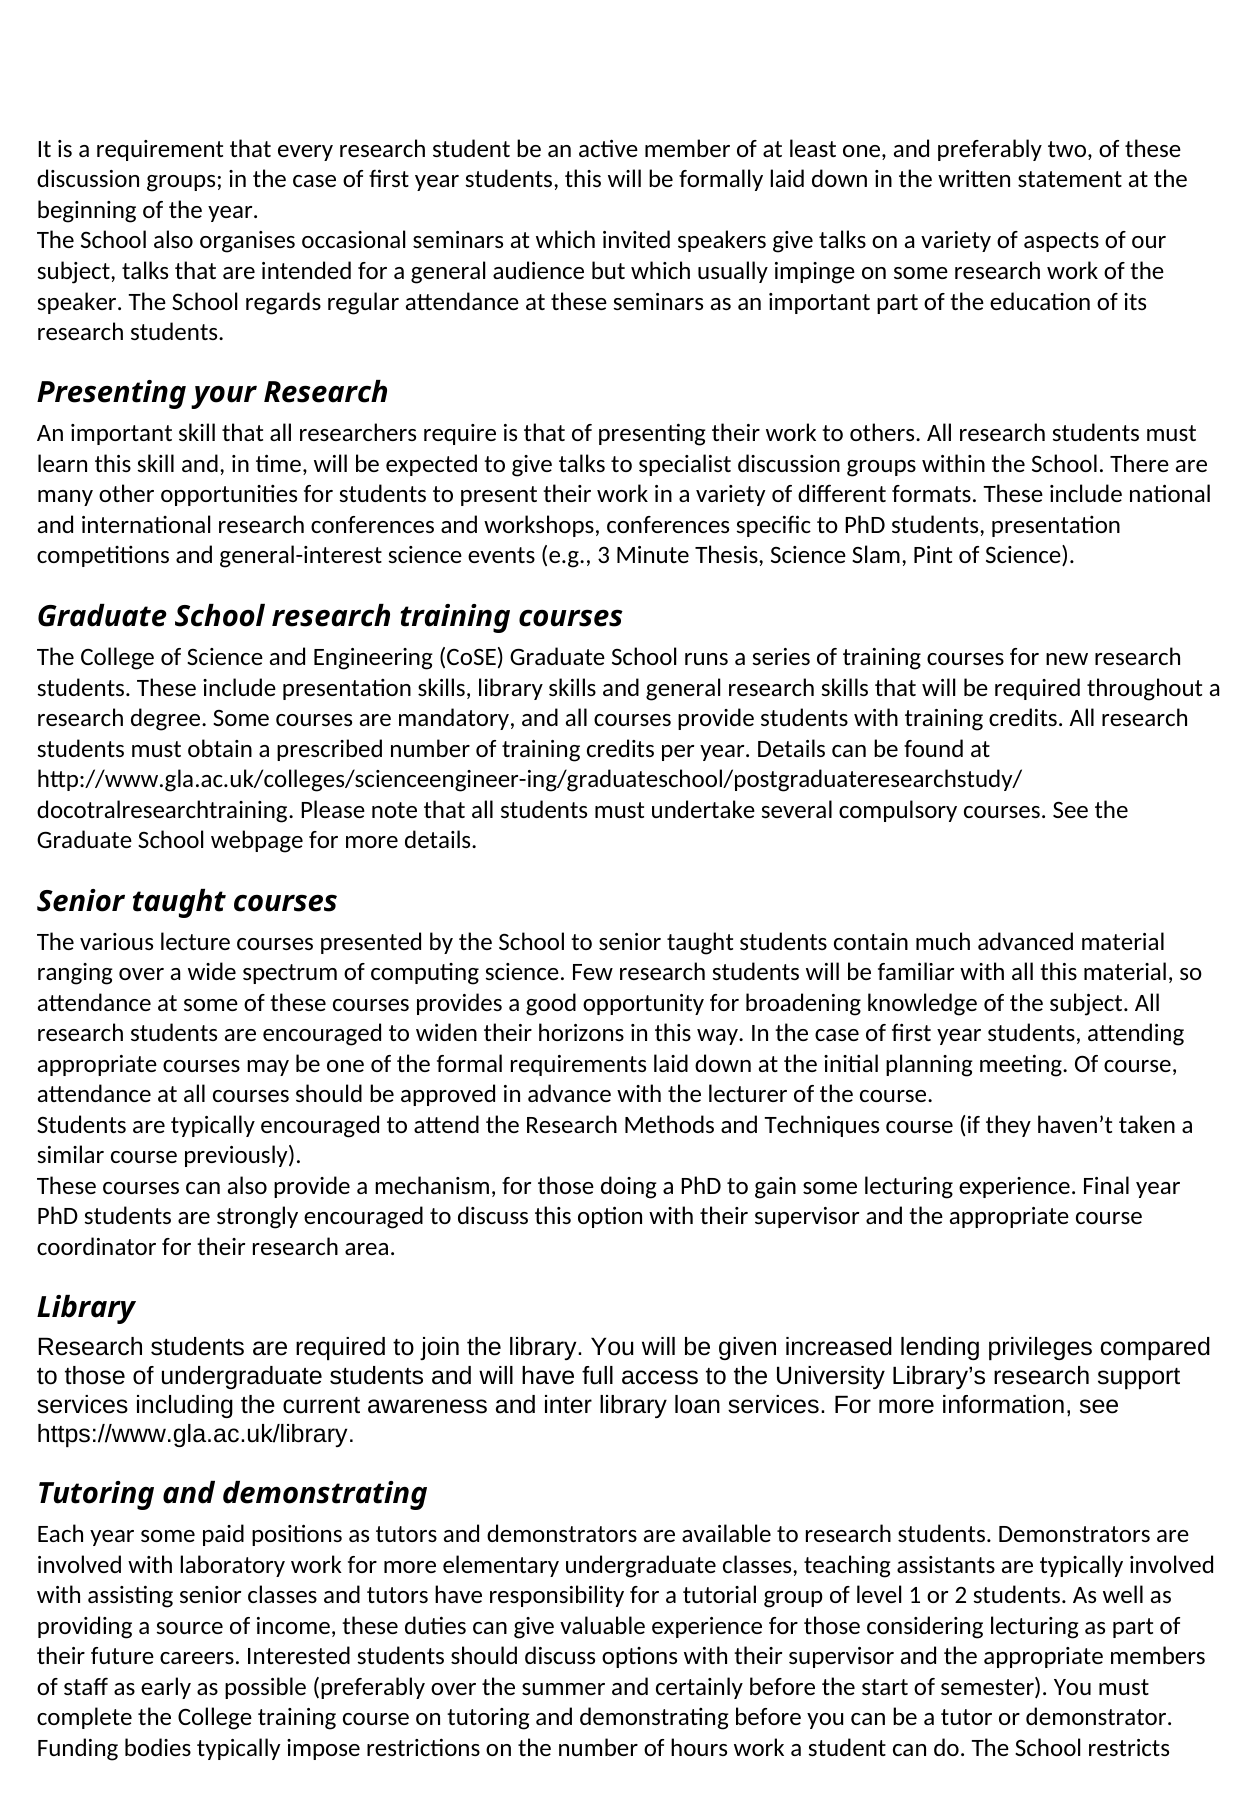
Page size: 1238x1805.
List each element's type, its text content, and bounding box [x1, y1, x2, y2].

subtitle Presenting your Research [37, 372, 1223, 411]
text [37, 1518, 1223, 1762]
text An important skill that all researchers require is that of presenting their work to others. All research students must learn this skill and, in time, will be expected to give talks to specialist discussion groups within the School. There are many other opportunities for students to present their work in a variety of different formats. These include national and international research conferences and workshops, conferences specific to PhD students, presentation competitions and general-interest science events (e.g., 3 Minute Thesis, Science Slam, Pint of Science). [37, 418, 1223, 570]
text Research students are required to join the library. You will be given increased lending privileges compared to those of undergraduate students and will have full access to the University Library’s research support services including the current awareness and inter library loan services. For more information, see https://www.gla.ac.uk/library. [37, 1332, 1223, 1447]
text These courses can also provide a mechanism, for those doing a PhD to gain some lecturing experience. Final year PhD students are strongly encouraged to discuss this option with their supervisor and the appropriate course coordinator for their research area. [37, 1170, 1223, 1261]
text Students are typically encouraged to attend the Research Methods and Techniques course (if they haven’t taken a similar course previously). [37, 1109, 1223, 1170]
subtitle Library [37, 1286, 1223, 1326]
subtitle Graduate School research training courses [37, 595, 1223, 635]
text It is a requirement that every research student be an active member of at least one, and preferably two, of these discussion groups; in the case of first year students, this will be formally laid down in the written statement at the beginning of the year. [37, 133, 1223, 224]
subtitle Tutoring and demonstrating [37, 1472, 1223, 1512]
text The School also organises occasional seminars at which invited speakers give talks on a variety of aspects of our subject, talks that are intended for a general audience but which usually impinge on some research work of the speaker. The School regards regular attendance at these seminars as an important part of the education of its research students. [37, 224, 1223, 347]
subtitle Senior taught courses [37, 880, 1223, 919]
text The various lecture courses presented by the School to senior taught students contain much advanced material ranging over a wide spectrum of computing science. Few research students will be familiar with all this material, so attendance at some of these courses provides a good opportunity for broadening knowledge of the subject. All research students are encouraged to widen their horizons in this way. In the case of first year students, attending appropriate courses may be one of the formal requirements laid down at the initial planning meeting. Of course, attendance at all courses should be approved in advance with the lecturer of the course. [37, 926, 1223, 1109]
text The College of Science and Engineering (CoSE) Graduate School runs a series of training courses for new research students. These include presentation skills, library skills and general research skills that will be required throughout a research degree. Some courses are mandatory, and all courses provide students with training credits. All research students must obtain a prescribed number of training credits per year. Details can be found at http://www.gla.ac.uk/colleges/scienceengineer-ing/graduateschool/postgraduateresearchstudy/docotralresearchtraining. Please note that all students must undertake several compulsory courses. See the Graduate School webpage for more details. [37, 641, 1223, 855]
